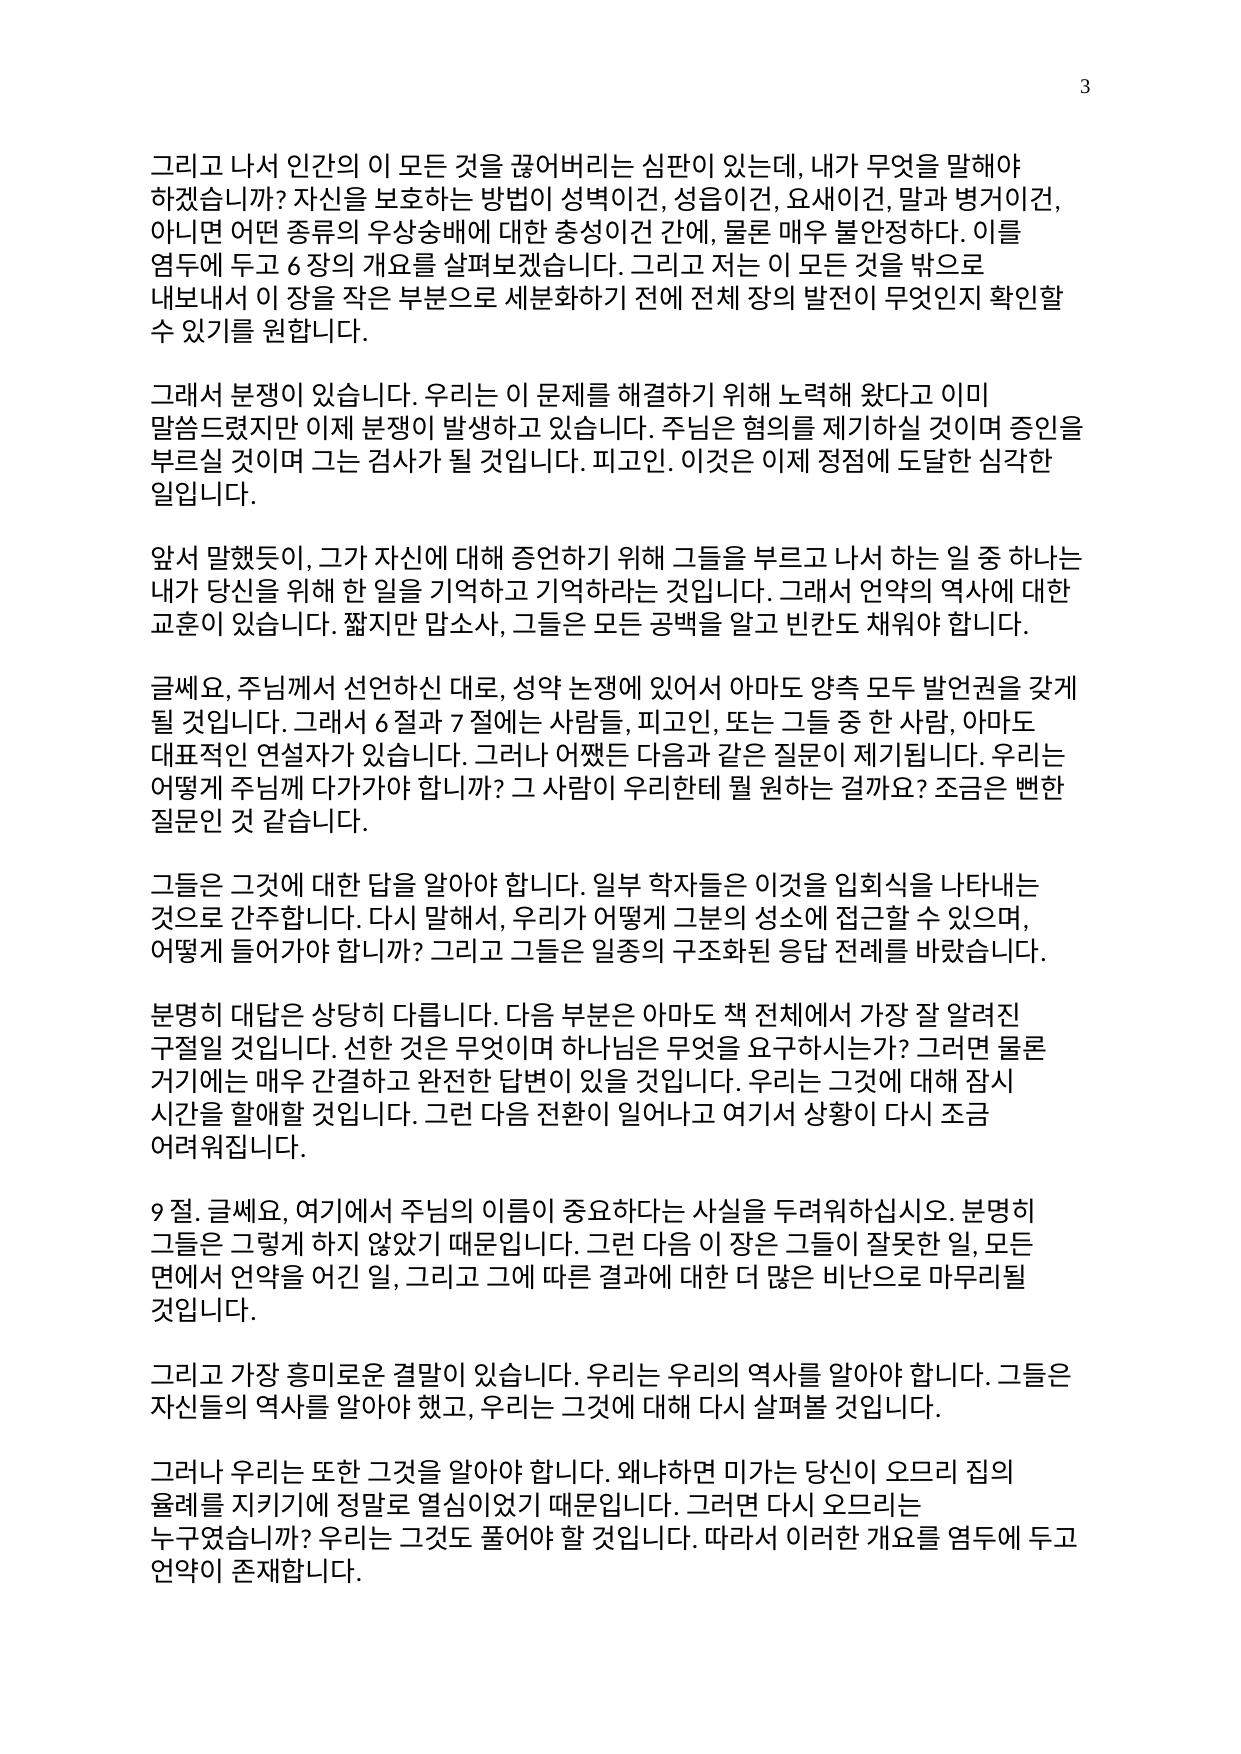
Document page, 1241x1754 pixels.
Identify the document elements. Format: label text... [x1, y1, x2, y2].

text 그러나 우리는 또한 그것을 알아야 합니다. 왜냐하면 미가는 당신이 오므리 집의 율례를 지키기에 정말로 열심이었기 때문입니다. 그러면 다시 오므리는 누구였습니까? 우리는 그것도 풀어야 할 것입니다. 따라서 이러한 개요를 염두에 두고 언약이 존재합니다. [150, 1456, 1090, 1588]
text 그래서 분쟁이 있습니다. 우리는 이 문제를 해결하기 위해 노력해 왔다고 이미 말씀드렸지만 이제 분쟁이 발생하고 있습니다. 주님은 혐의를 제기하실 것이며 증인을 부르실 것이며 그는 검사가 될 것입니다. 피고인. 이것은 이제 정점에 도달한 심각한 일입니다. [150, 379, 1090, 511]
text 그리고 나서 인간의 이 모든 것을 끊어버리는 심판이 있는데, 내가 무엇을 말해야 하겠습니까? 자신을 보호하는 방법이 성벽이건, 성읍이건, 요새이건, 말과 병거이건, 아니면 어떤 종류의 우상숭배에 대한 충성이건 간에, 물론 매우 불안정하다. 이를 염두에 두고 6장의 개요를 살펴보겠습니다. 그리고 저는 이 모든 것을 밖으로 내보내서 이 장을 작은 부분으로 세분화하기 전에 전체 장의 발전이 무엇인지 확인할 수 있기를 원합니다. [150, 150, 1090, 348]
text 앞서 말했듯이, 그가 자신에 대해 증언하기 위해 그들을 부르고 나서 하는 일 중 하나는 내가 당신을 위해 한 일을 기억하고 기억하라는 것입니다. 그래서 언약의 역사에 대한 교훈이 있습니다. 짧지만 맙소사, 그들은 모든 공백을 알고 빈칸도 채워야 합니다. [150, 542, 1090, 642]
text 9절. 글쎄요, 여기에서 주님의 이름이 중요하다는 사실을 두려워하십시오. 분명히 그들은 그렇게 하지 않았기 때문입니다. 그런 다음 이 장은 그들이 잘못한 일, 모든 면에서 언약을 어긴 일, 그리고 그에 따른 결과에 대한 더 많은 비난으로 마무리될 것입니다. [150, 1195, 1090, 1327]
text 그리고 가장 흥미로운 결말이 있습니다. 우리는 우리의 역사를 알아야 합니다. 그들은 자신들의 역사를 알아야 했고, 우리는 그것에 대해 다시 살펴볼 것입니다. [150, 1359, 1090, 1425]
text 분명히 대답은 상당히 다릅니다. 다음 부분은 아마도 책 전체에서 가장 잘 알려진 구절일 것입니다. 선한 것은 무엇이며 하나님은 무엇을 요구하시는가? 그러면 물론 거기에는 매우 간결하고 완전한 답변이 있을 것입니다. 우리는 그것에 대해 잠시 시간을 할애할 것입니다. 그런 다음 전환이 일어나고 여기서 상황이 다시 조금 어려워집니다. [150, 999, 1090, 1164]
text 글쎄요, 주님께서 선언하신 대로, 성약 논쟁에 있어서 아마도 양측 모두 발언권을 갖게 될 것입니다. 그래서 6절과 7절에는 사람들, 피고인, 또는 그들 중 한 사람, 아마도 대표적인 연설자가 있습니다. 그러나 어쨌든 다음과 같은 질문이 제기됩니다. 우리는 어떻게 주님께 다가가야 합니까? 그 사람이 우리한테 뭘 원하는 걸까요? 조금은 뻔한 질문인 것 같습니다. [150, 673, 1090, 838]
text 그들은 그것에 대한 답을 알아야 합니다. 일부 학자들은 이것을 입회식을 나타내는 것으로 간주합니다. 다시 말해서, 우리가 어떻게 그분의 성소에 접근할 수 있으며, 어떻게 들어가야 합니까? 그리고 그들은 일종의 구조화된 응답 전례를 바랐습니다. [150, 869, 1090, 968]
